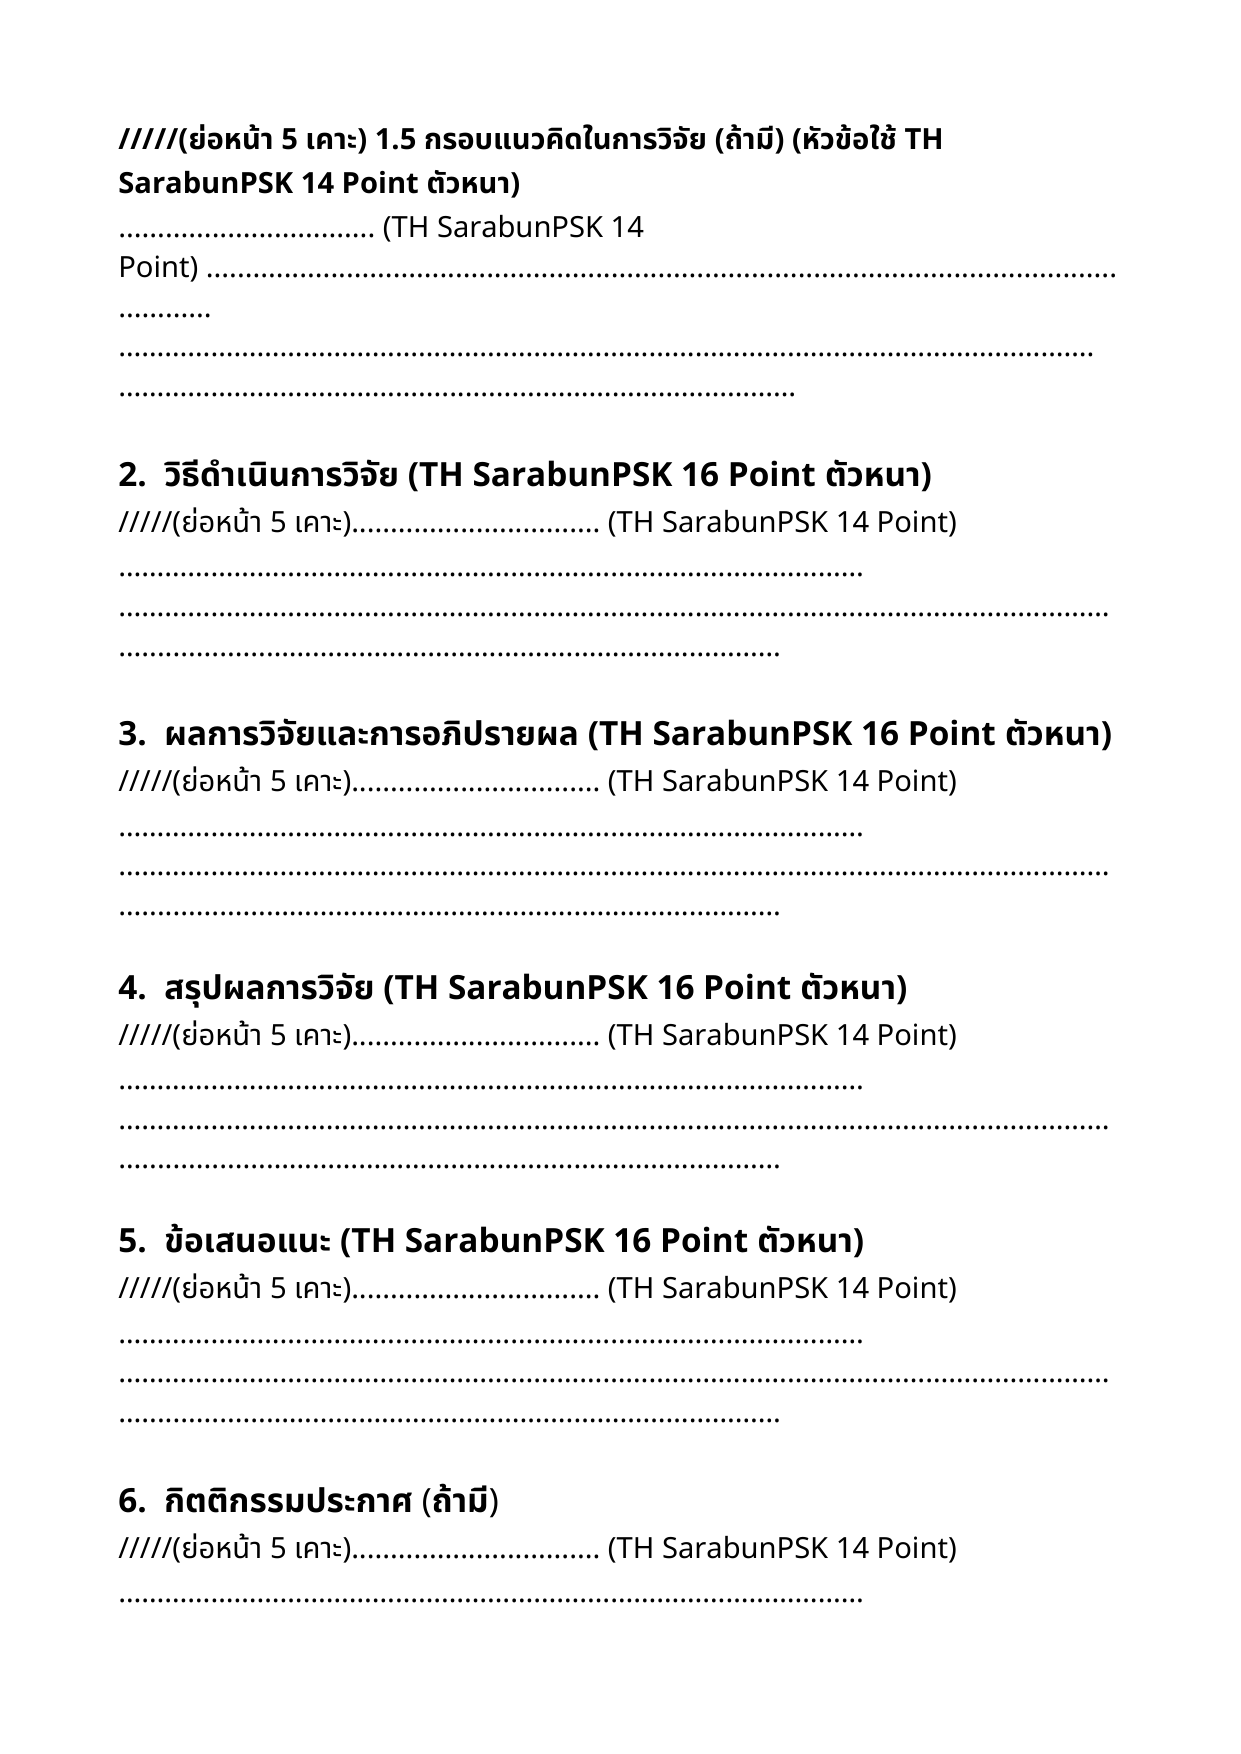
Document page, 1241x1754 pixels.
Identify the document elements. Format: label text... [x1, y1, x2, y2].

text /////(ย่อหน้า 5 เคาะ)................................ (TH SarabunPSK 14 Point)…………………………………………………….……………………………… [118, 1268, 1122, 1352]
text ……………………………………………………………………………………………………………………................………………………………….……………………… [118, 585, 1122, 664]
text 2. วิธีดำเนินการวิจัย (TH SarabunPSK 16 Point ตัวหนา) [118, 451, 1122, 501]
text /////(ย่อหน้า 5 เคาะ) 1.5 กรอบแนวคิดในการวิจัย (ถ้ามี) (หัวข้อใช้ TH SarabunPSK 14 Point ตัวหนา) [118, 118, 1122, 207]
text 6. กิตติกรรมประกาศ (ถ้ามี) [118, 1477, 1122, 1527]
text /////(ย่อหน้า 5 เคาะ)................................ (TH SarabunPSK 14 Point)…………………………………………………….……………………………… [118, 501, 1122, 585]
text /////(ย่อหน้า 5 เคาะ)................................ (TH SarabunPSK 14 Point)…………………………………………………….……………………………… [118, 1527, 1122, 1611]
text /////(ย่อหน้า 5 เคาะ)................................ (TH SarabunPSK 14 Point)…………………………………………………….……………………………… [118, 1014, 1122, 1098]
text /////(ย่อหน้า 5 เคาะ)................................ (TH SarabunPSK 14 Point)…………………………………………………….……………………………… [118, 761, 1122, 844]
text 5. ข้อเสนอแนะ (TH SarabunPSK 16 Point ตัวหนา) [118, 1217, 1122, 1268]
text ……………………………………………………………………………………………………………….…………………………………................…………………………… [118, 326, 1122, 405]
text ……………………………………………………………………………………………………………………................………………………………….……………………… [118, 844, 1122, 924]
text 3. ผลการวิจัยและการอภิปรายผล (TH SarabunPSK 16 Point ตัวหนา) [118, 710, 1122, 761]
text 4. สรุปผลการวิจัย (TH SarabunPSK 16 Point ตัวหนา) [118, 963, 1122, 1014]
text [118, 207, 1122, 326]
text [118, 1352, 1122, 1431]
text ……………………………………………………………………………………………………………………................………………………………….……………………… [118, 1098, 1122, 1177]
